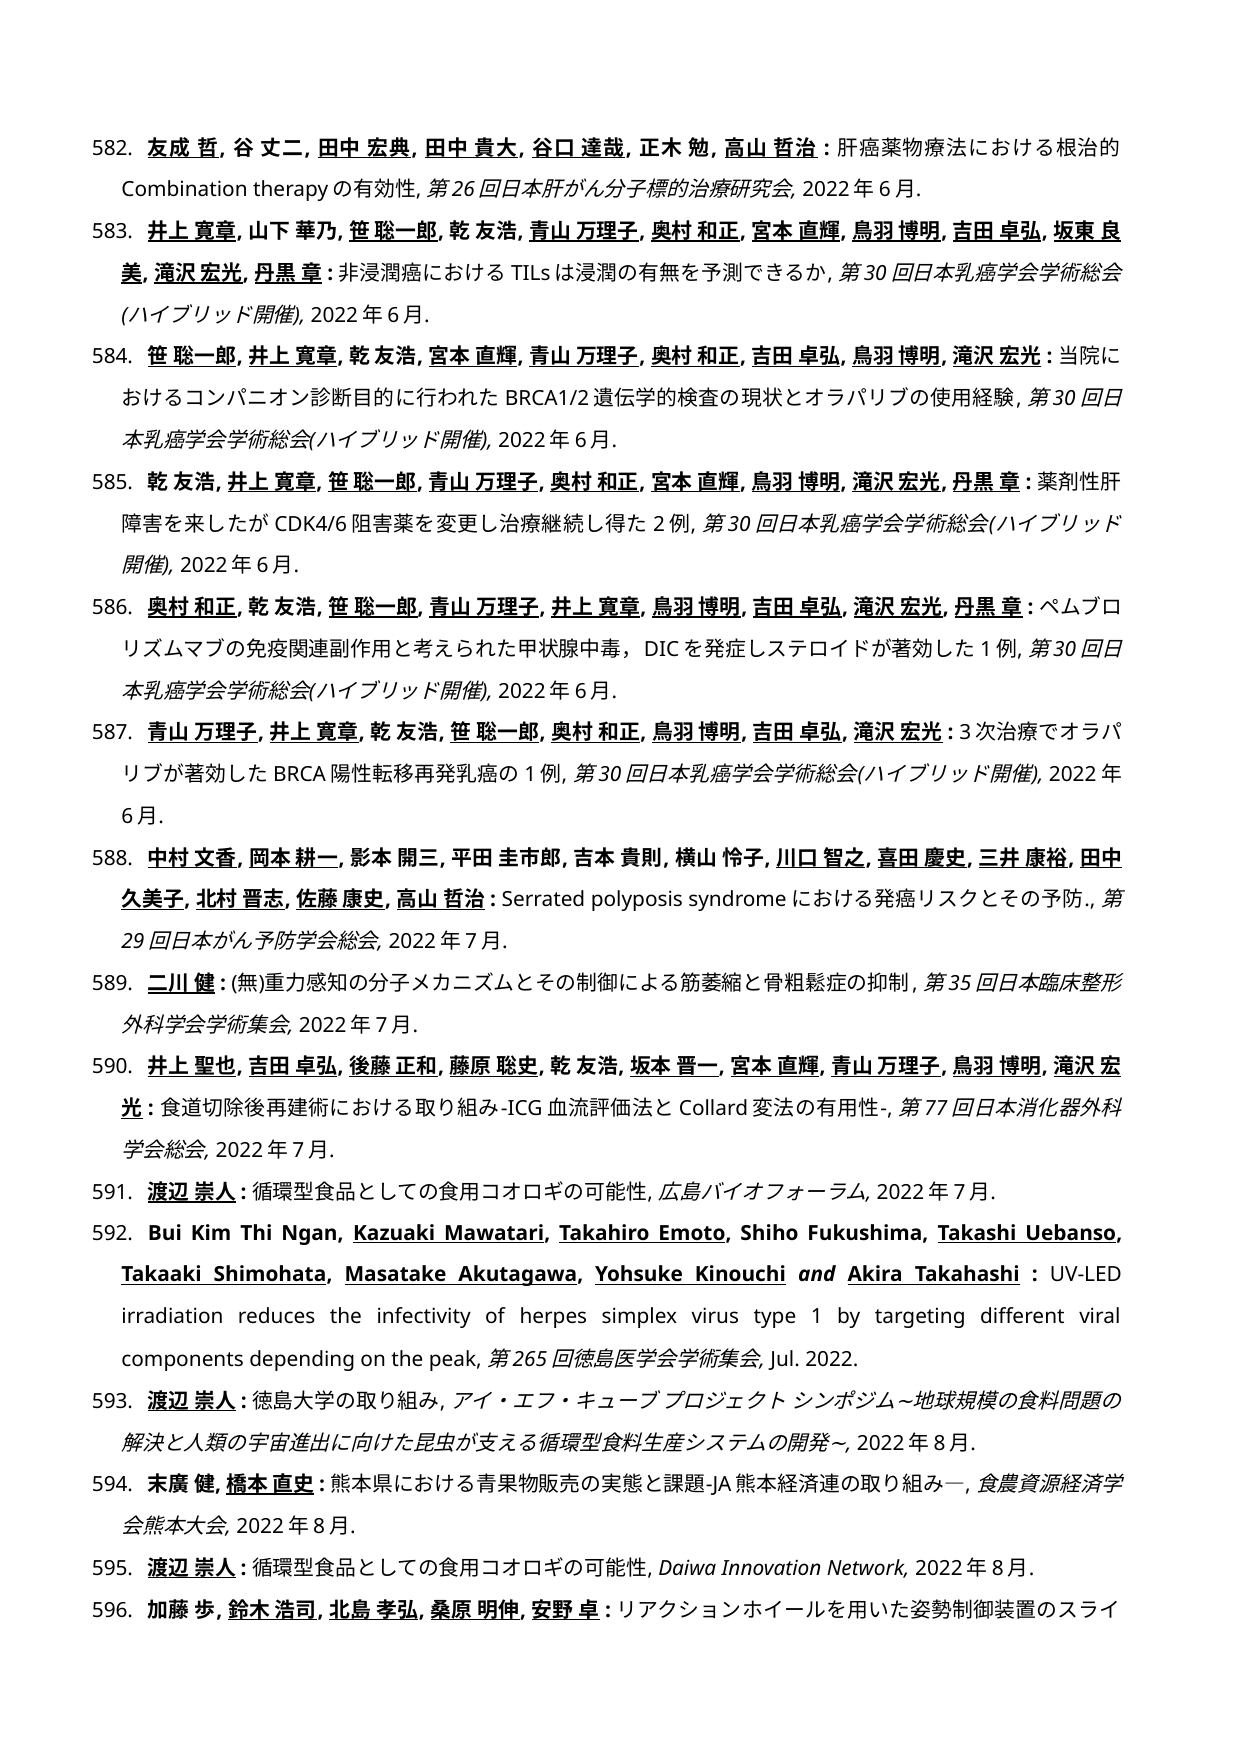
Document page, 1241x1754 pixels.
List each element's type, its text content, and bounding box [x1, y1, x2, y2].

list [92, 1587, 1122, 1629]
list 笹 聡一郎, 井上 寛章, 乾 友浩, 宮本 直輝, 青山 万理子, 奥村 和正, 吉田 卓弘, 鳥羽 博明, 滝沢 宏光 : 当院におけるコンパニオン診断目的に行われたBRCA1/2遺伝学的検査の現状とオラパリブの使用経験, 第30回日本乳癌学会学術総会(ハイブリッド開催), 2022年6月. [92, 334, 1122, 459]
list 井上 寛章, 山下 華乃, 笹 聡一郎, 乾 友浩, 青山 万理子, 奥村 和正, 宮本 直輝, 鳥羽 博明, 吉田 卓弘, 坂東 良美, 滝沢 宏光, 丹黒 章 : 非浸潤癌におけるTILsは浸潤の有無を予測できるか, 第30回日本乳癌学会学術総会(ハイブリッド開催), 2022年6月. [92, 209, 1122, 334]
list 渡辺 崇人 : 循環型食品としての食用コオロギの可能性, 広島バイオフォーラム, 2022年7月. [92, 1169, 1122, 1211]
list 友成 哲, 谷 丈二, 田中 宏典, 田中 貴大, 谷口 達哉, 正木 勉, 高山 哲治 : 肝癌薬物療法における根治的Combination therapyの有効性, 第26回日本肝がん分子標的治療研究会, 2022年6月. [92, 125, 1122, 209]
list 中村 文香, 岡本 耕一, 影本 開三, 平田 圭市郎, 吉本 貴則, 横山 怜子, 川口 智之, 喜田 慶史, 三井 康裕, 田中 久美子, 北村 晋志, 佐藤 康史, 高山 哲治 : Serrated polyposis syndromeにおける発癌リスクとその予防., 第29回日本がん予防学会総会, 2022年7月. [92, 835, 1122, 961]
list 奥村 和正, 乾 友浩, 笹 聡一郎, 青山 万理子, 井上 寛章, 鳥羽 博明, 吉田 卓弘, 滝沢 宏光, 丹黒 章 : ペムブロリズムマブの免疫関連副作用と考えられた甲状腺中毒，DICを発症しステロイドが著効した1例, 第30回日本乳癌学会学術総会(ハイブリッド開催), 2022年6月. [92, 584, 1122, 710]
list 渡辺 崇人 : 循環型食品としての食用コオロギの可能性, Daiwa Innovation Network, 2022年8月. [92, 1545, 1122, 1587]
list 乾 友浩, 井上 寛章, 笹 聡一郎, 青山 万理子, 奥村 和正, 宮本 直輝, 鳥羽 博明, 滝沢 宏光, 丹黒 章 : 薬剤性肝障害を来したがCDK4/6阻害薬を変更し治療継続し得た2例, 第30回日本乳癌学会学術総会(ハイブリッド開催), 2022年6月. [92, 459, 1122, 584]
list 井上 聖也, 吉田 卓弘, 後藤 正和, 藤原 聡史, 乾 友浩, 坂本 晋一, 宮本 直輝, 青山 万理子, 鳥羽 博明, 滝沢 宏光 : 食道切除後再建術における取り組み-ICG血流評価法とCollard変法の有用性-, 第77回日本消化器外科学会総会, 2022年7月. [92, 1044, 1122, 1169]
list 青山 万理子, 井上 寛章, 乾 友浩, 笹 聡一郎, 奥村 和正, 鳥羽 博明, 吉田 卓弘, 滝沢 宏光 : 3次治療でオラパリブが著効したBRCA陽性転移再発乳癌の1例, 第30回日本乳癌学会学術総会(ハイブリッド開催), 2022年6月. [92, 710, 1122, 835]
list 二川 健 : (無)重力感知の分子メカニズムとその制御による筋萎縮と骨粗鬆症の抑制, 第35回日本臨床整形外科学会学術集会, 2022年7月. [92, 961, 1122, 1044]
list Bui Kim Thi Ngan, Kazuaki Mawatari, Takahiro Emoto, Shiho Fukushima, Takashi Uebanso, Takaaki Shimohata, Masatake Akutagawa, Yohsuke Kinouchi and Akira Takahashi : UV-LED irradiation reduces the infectivity of herpes simplex virus type 1 by targeting different viral components depending on the peak, 第265回徳島医学会学術集会, Jul. 2022. [92, 1211, 1122, 1378]
list 末廣 健, 橋本 直史 : 熊本県における青果物販売の実態と課題-JA熊本経済連の取り組み―, 食農資源経済学会熊本大会, 2022年8月. [92, 1462, 1122, 1545]
list 渡辺 崇人 : 徳島大学の取り組み, アイ・エフ・キューブ プロジェクト シンポジム∼地球規模の食料問題の解決と人類の宇宙進出に向けた昆虫が支える循環型食料生産システムの開発∼, 2022年8月. [92, 1378, 1122, 1462]
